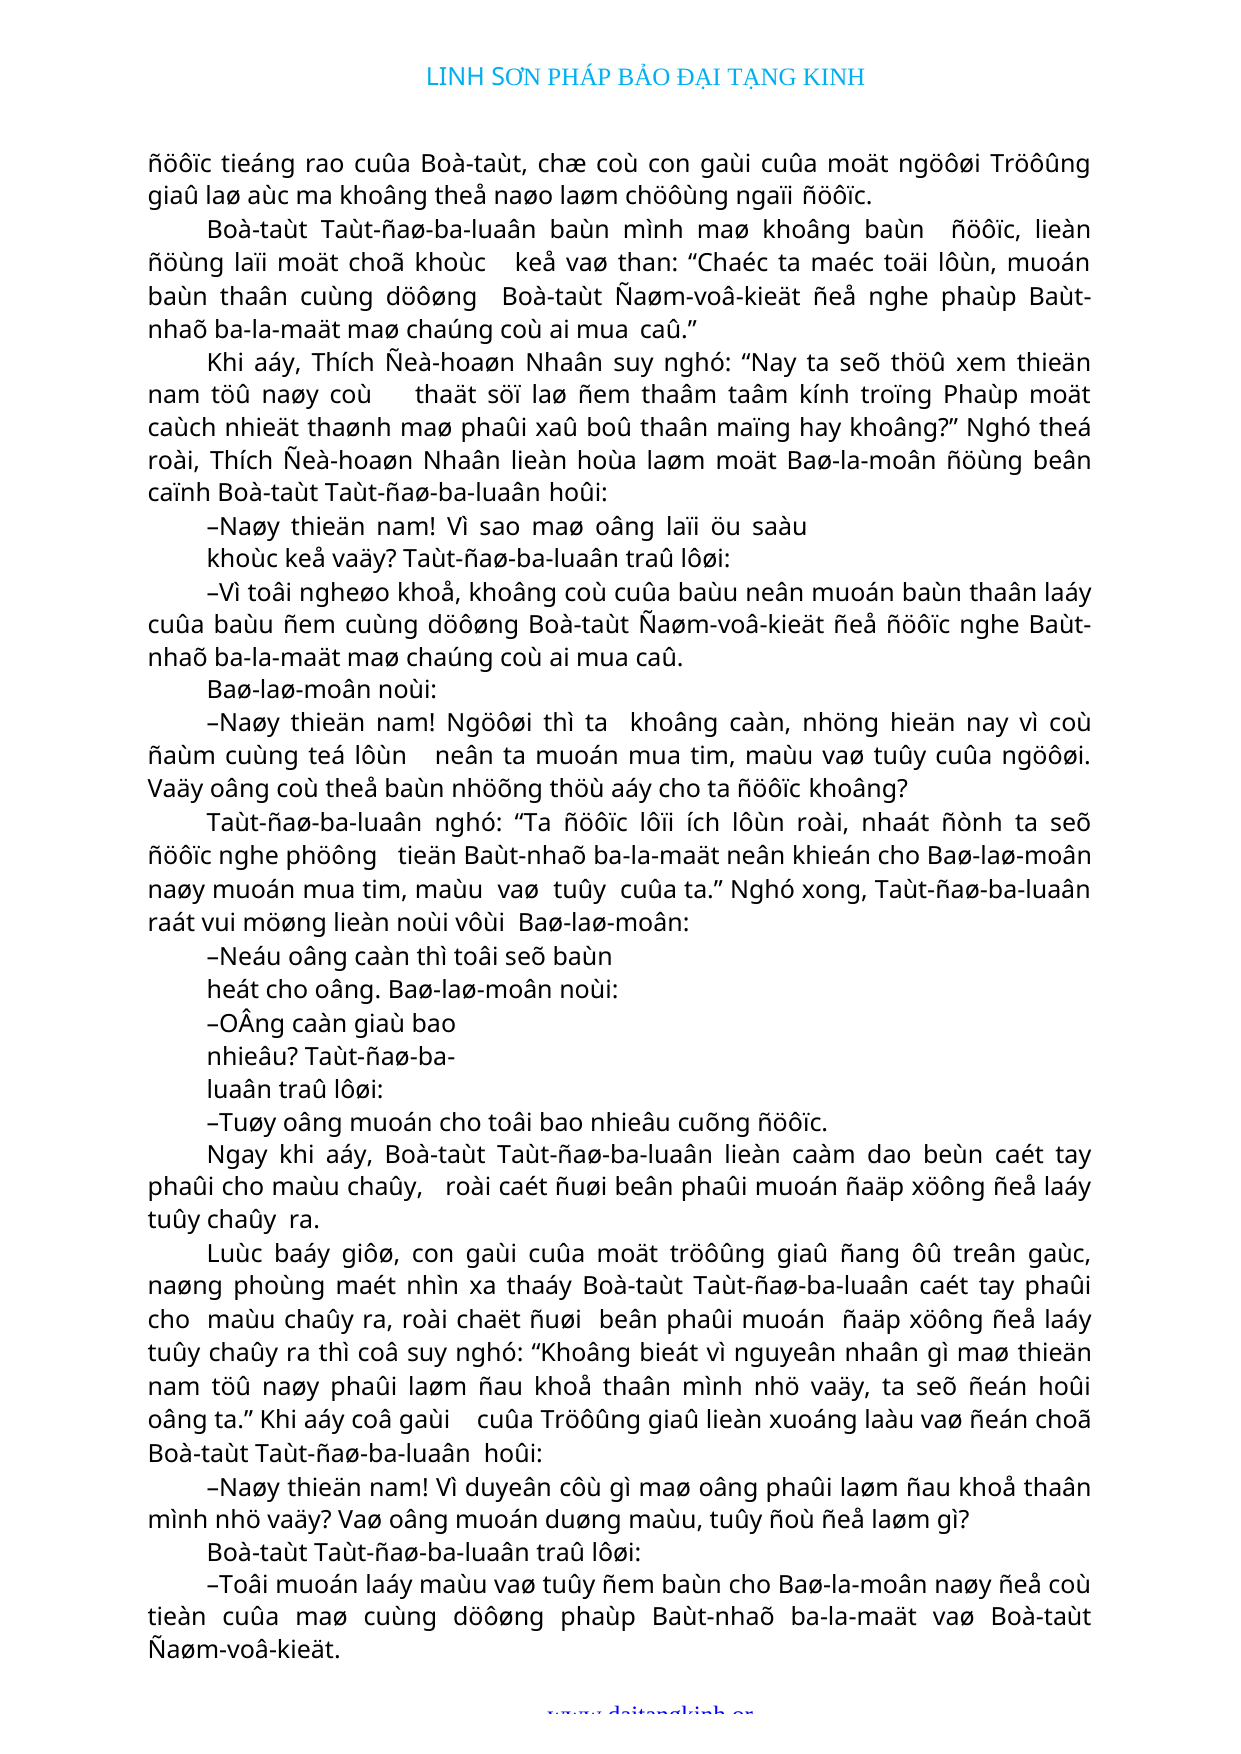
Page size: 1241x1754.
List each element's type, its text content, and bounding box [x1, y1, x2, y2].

text –Naøy thieän nam! Ngöôøi thì ta khoâng caàn, nhöng hieän nay vì coù ñaùm cuùng teá lôùn neân ta muoán mua tim, maùu vaø tuûy cuûa ngöôøi. Vaäy oâng coù theå baùn nhöõng thöù aáy cho ta ñöôïc khoâng? [147, 705, 1093, 805]
text –Neáu oâng caàn thì toâi seõ baùn heát cho oâng. Baø-laø-moân noùi: [206, 939, 642, 1006]
text ñöôïc tieáng rao cuûa Boà-taùt, chæ coù con gaùi cuûa moät ngöôøi Tröôûng giaû laø aùc ma khoâng theå naøo laøm chöôùng ngaïi ñöôïc. [147, 145, 1093, 212]
text Khi aáy, Thích Ñeà-hoaøn Nhaân suy nghó: “Nay ta seõ thöû xem thieän nam töû naøy coù thaät söï laø ñem thaâm taâm kính troïng Phaùp moät caùch nhieät thaønh maø phaûi xaû boû thaân maïng hay khoâng?” Nghó theá roài, Thích Ñeà-hoaøn Nhaân lieàn hoùa laøm moät Baø-la-moân ñöùng beân caïnh Boà-taùt Taùt-ñaø-ba-luaân hoûi: [147, 346, 1093, 509]
text Ngay khi aáy, Boà-taùt Taùt-ñaø-ba-luaân lieàn caàm dao beùn caét tay phaûi cho maùu chaûy, roài caét ñuøi beân phaûi muoán ñaäp xöông ñeå laáy tuûy chaûy ra. [147, 1137, 1092, 1235]
text –Toâi muoán laáy maùu vaø tuûy ñem baùn cho Baø-la-moân naøy ñeå coù tieàn cuûa maø cuùng döôøng phaùp Baùt-nhaõ ba-la-maät vaø Boà-taùt Ñaøm-voâ-kieät. [147, 1567, 1093, 1666]
text Boà-taùt Taùt-ñaø-ba-luaân traû lôøi: [206, 1536, 1105, 1567]
text –Naøy thieän nam! Vì duyeân côù gì maø oâng phaûi laøm ñau khoå thaân mình nhö vaäy? Vaø oâng muoán duøng maùu, tuûy ñoù ñeå laøm gì? [147, 1469, 1093, 1536]
text –Naøy thieän nam! Vì sao maø oâng laïi öu saàu khoùc keå vaäy? Taùt-ñaø-ba-luaân traû lôøi: [206, 509, 808, 575]
text Baø-laø-moân noùi: [206, 673, 1105, 705]
text –OÂng caàn giaù bao nhieâu? Taùt-ñaø-ba-luaân traû lôøi: [206, 1006, 475, 1106]
text –Vì toâi ngheøo khoå, khoâng coù cuûa baùu neân muoán baùn thaân laáy cuûa baùu ñem cuùng döôøng Boà-taùt Ñaøm-voâ-kieät ñeå ñöôïc nghe Baùt-nhaõ ba-la-maät maø chaúng coù ai mua caû. [147, 575, 1093, 673]
text Luùc baáy giôø, con gaùi cuûa moät tröôûng giaû ñang ôû treân gaùc, naøng phoùng maét nhìn xa thaáy Boà-taùt Taùt-ñaø-ba-luaân caét tay phaûi cho maùu chaûy ra, roài chaët ñuøi beân phaûi muoán ñaäp xöông ñeå laáy tuûy chaûy ra thì coâ suy nghó: “Khoâng bieát vì nguyeân nhaân gì maø thieän nam töû naøy phaûi laøm ñau khoå thaân mình nhö vaäy, ta seõ ñeán hoûi oâng ta.” Khi aáy coâ gaùi cuûa Tröôûng giaû lieàn xuoáng laàu vaø ñeán choã Boà-taùt Taùt-ñaø-ba-luaân hoûi: [147, 1235, 1093, 1469]
text –Tuøy oâng muoán cho toâi bao nhieâu cuõng ñöôïc. [206, 1106, 1105, 1137]
text Taùt-ñaø-ba-luaân nghó: “Ta ñöôïc lôïi ích lôùn roài, nhaát ñònh ta seõ ñöôïc nghe phöông tieän Baùt-nhaõ ba-la-maät neân khieán cho Baø-laø-moân naøy muoán mua tim, maùu vaø tuûy cuûa ta.” Nghó xong, Taùt-ñaø-ba-luaân raát vui möøng lieàn noùi vôùi Baø-laø-moân: [147, 805, 1093, 939]
text Boà-taùt Taùt-ñaø-ba-luaân baùn mình maø khoâng baùn ñöôïc, lieàn ñöùng laïi moät choã khoùc keå vaø than: “Chaéc ta maéc toäi lôùn, muoán baùn thaân cuùng döôøng Boà-taùt Ñaøm-voâ-kieät ñeå nghe phaùp Baùt-nhaõ ba-la-maät maø chaúng coù ai mua caû.” [147, 212, 1093, 346]
